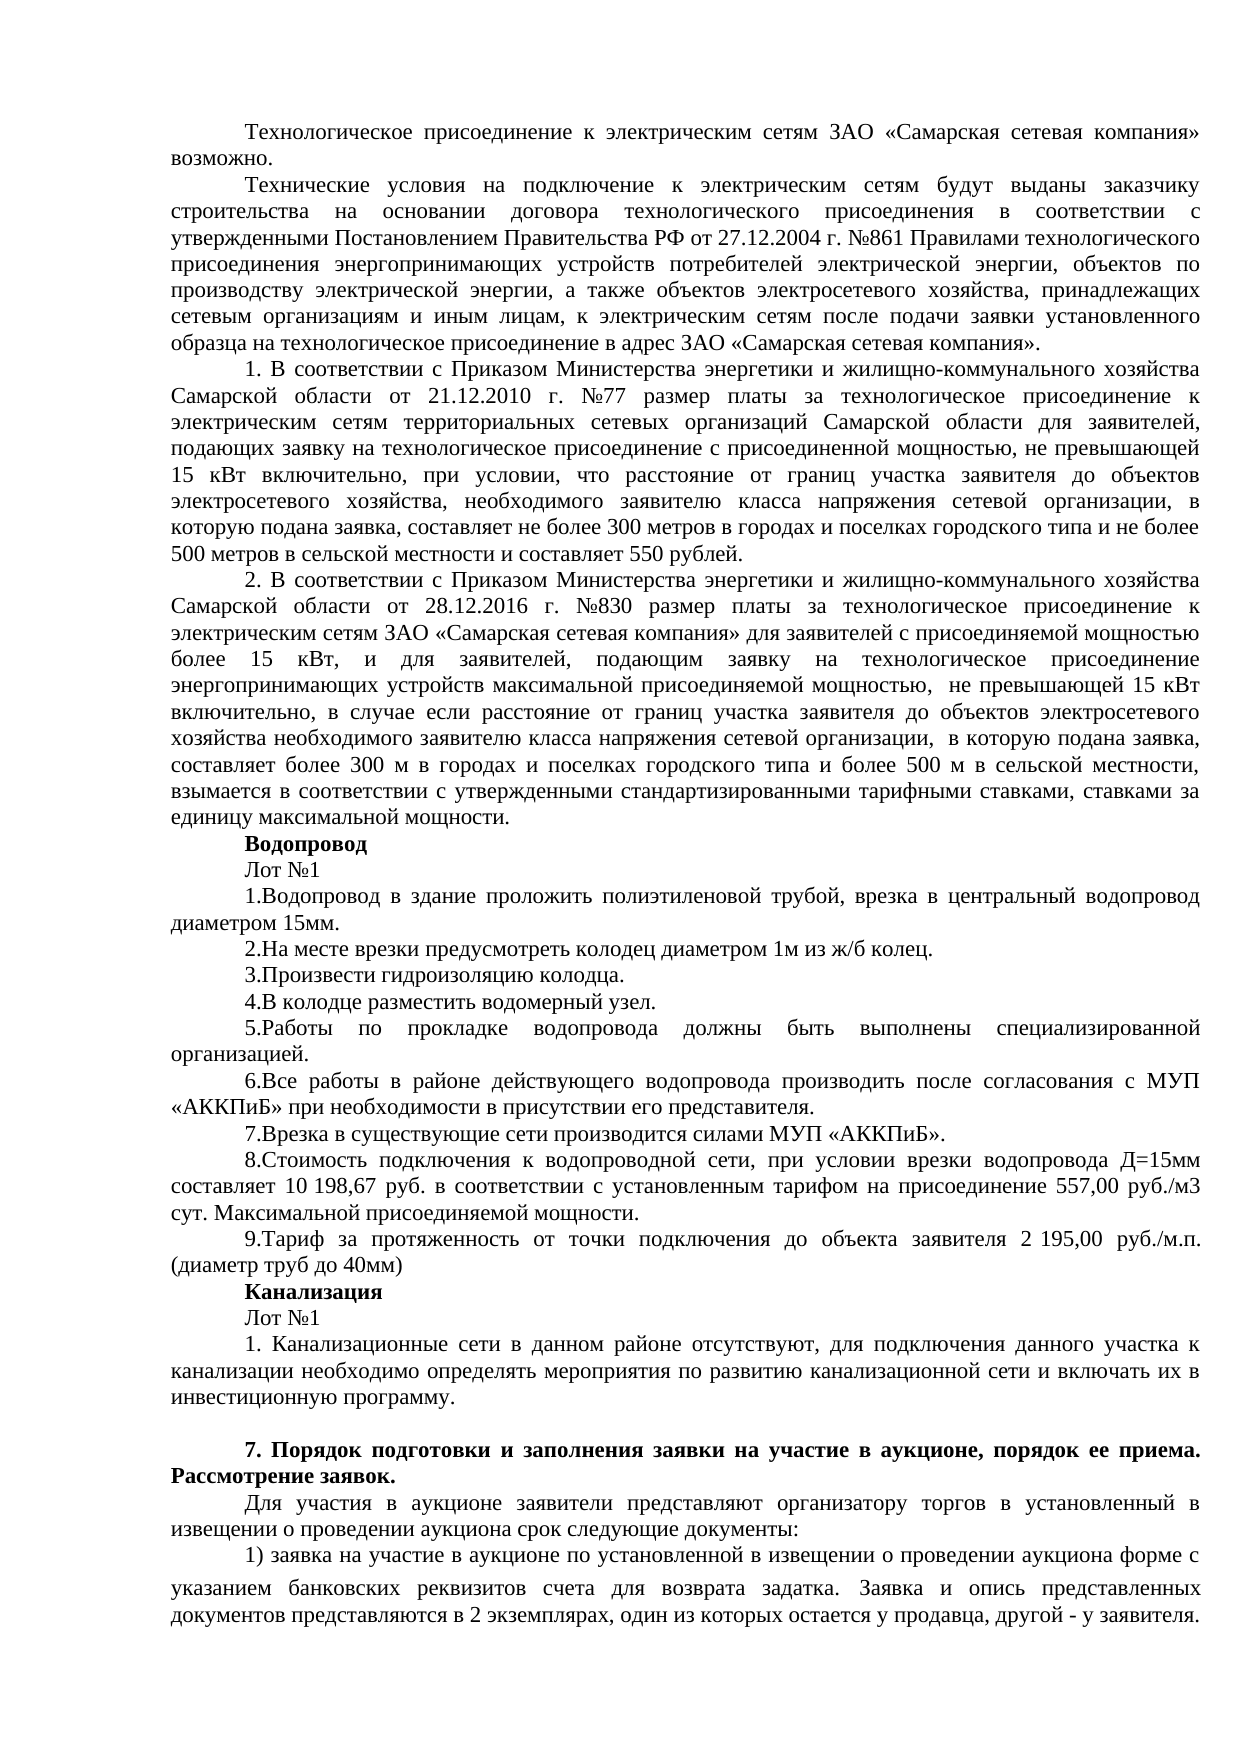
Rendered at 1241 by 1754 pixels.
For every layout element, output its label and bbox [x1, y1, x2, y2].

table_header [171, 118, 1202, 1627]
